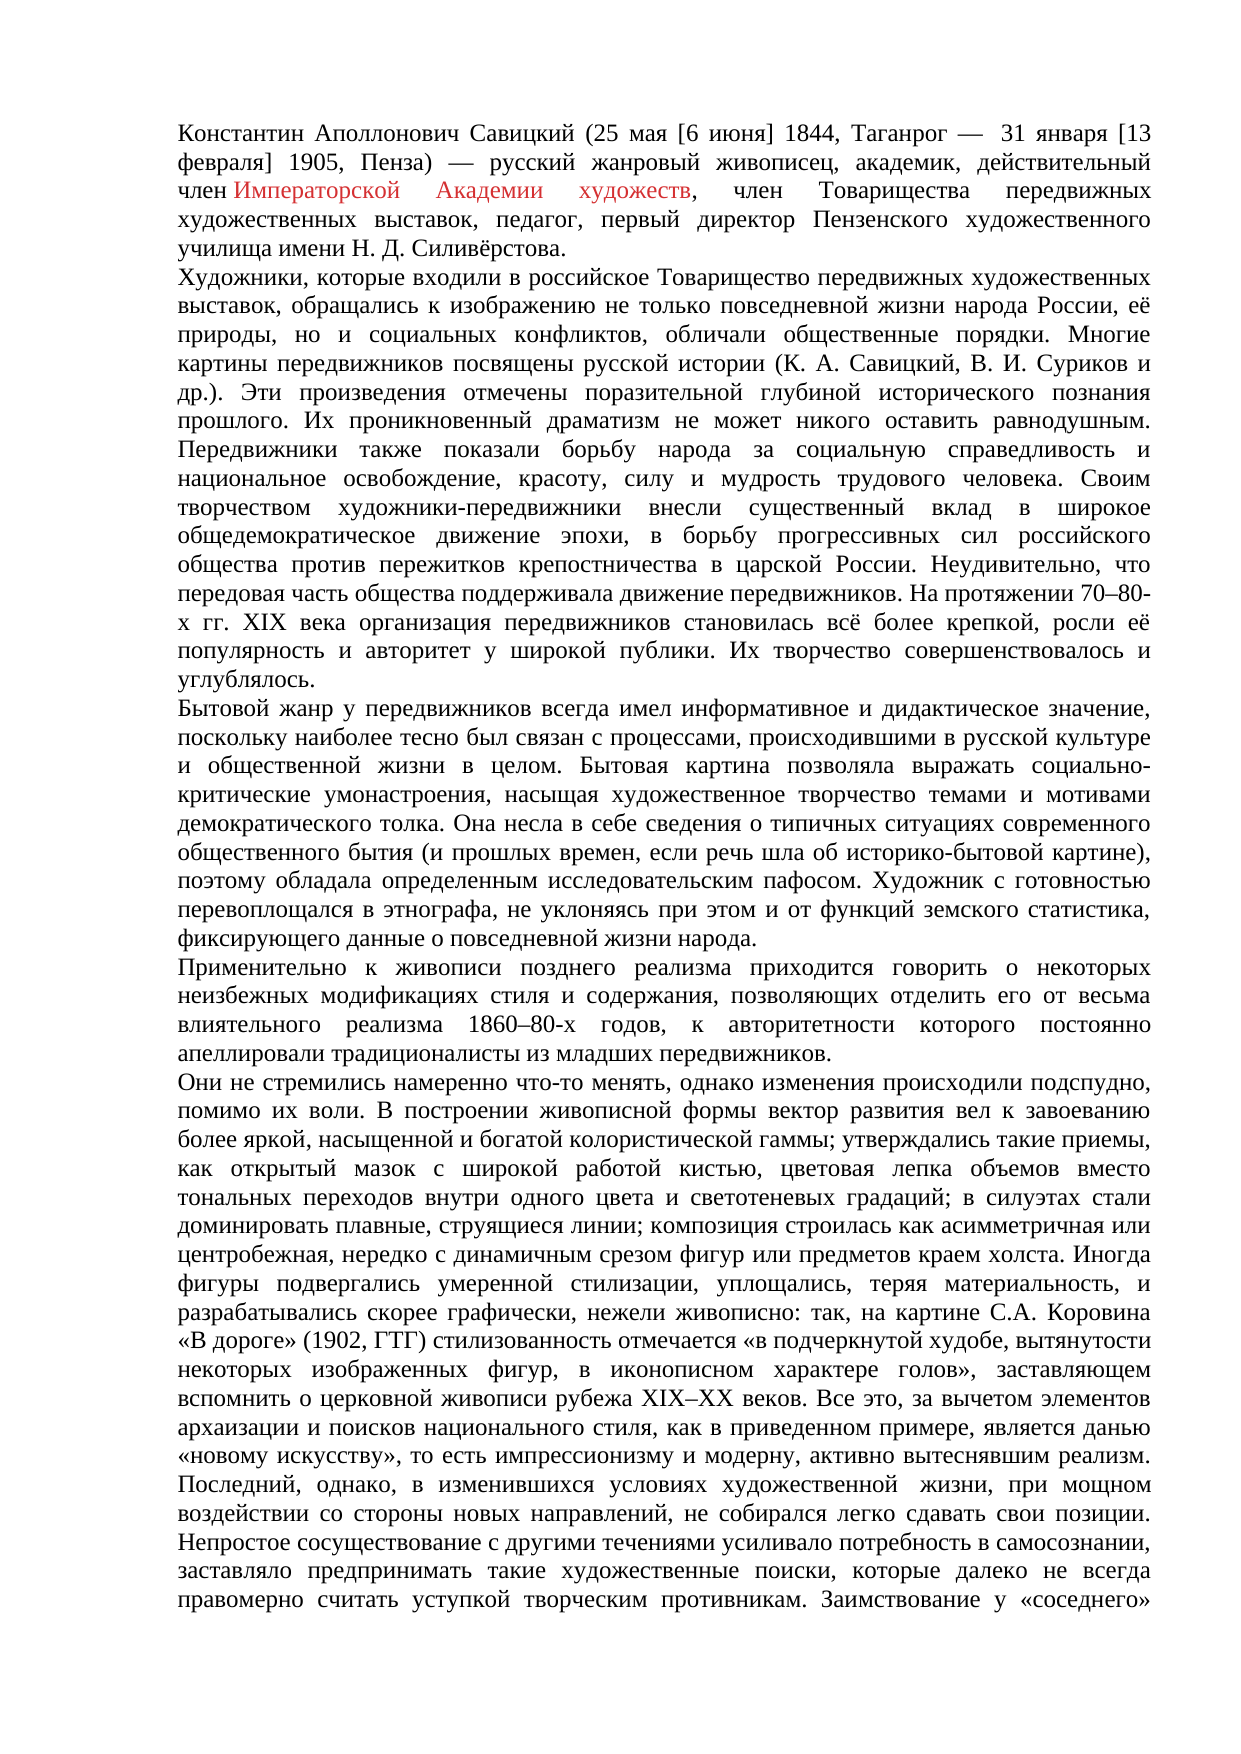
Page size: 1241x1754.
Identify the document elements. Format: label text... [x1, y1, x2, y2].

text Константин Аполлонович Савицкий (25 мая [6 июня] 1844, Таганрог — 31 января [13 февраля] 1905, Пенза) — русский жанровый живописец, академик, действительный член Императорской Академии художеств, член Товарищества передвижных художественных выставок, педагог, первый директор Пензенского художественного училища имени Н. Д. Силивёрстова. [177, 118, 1152, 262]
text Художники, которые входили в российское Товарищество передвижных художественных выставок, обращались к изображению не только повседневной жизни народа России, её природы, но и социальных конфликтов, обличали общественные порядки. Многие картины передвижников посвящены русской истории (К. А. Савицкий, В. И. Суриков и др.). Эти произведения отмечены поразительной глубиной исторического познания прошлого. Их проникновенный драматизм не может никого оставить равнодушным. Передвижники также показали борьбу народа за социальную справедливость и национальное освобождение, красоту, силу и мудрость трудового человека. Своим творчеством художники-передвижники внесли существенный вклад в широкое общедемократическое движение эпохи, в борьбу прогрессивных сил российского общества против пережитков крепостничества в царской России. Неудивительно, что передовая часть общества поддерживала движение передвижников. На протяжении 70–80-х гг. XIX века организация передвижников становилась всё более крепкой, росли её популярность и авторитет у широкой публики. Их творчество совершенствовалось и углублялось. [177, 262, 1152, 693]
text Бытовой жанр у передвижников всегда имел информативное и дидактическое значение, поскольку наиболее тесно был связан с процессами, происходившими в русской культуре и общественной жизни в целом. Бытовая картина позволяла выражать социально-критические умонастроения, насыщая художественное творчество темами и мотивами демократического толка. Она несла в себе сведения о типичных ситуациях современного общественного бытия (и прошлых времен, если речь шла об историко-бытовой картине), поэтому обладала определенным исследовательским пафосом. Художник с готовностью перевоплощался в этнографа, не уклоняясь при этом и от функций земского статистика, фиксирующего данные о повседневной жизни народа. [177, 693, 1152, 952]
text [177, 1067, 1152, 1613]
text Применительно к живописи позднего реализма приходится говорить о некоторых неизбежных модификациях стиля и содержания, позволяющих отделить его от весьма влиятельного реализма 1860–80-х годов, к авторитетности которого постоянно апеллировали традиционалисты из младших передвижников. [177, 952, 1152, 1067]
